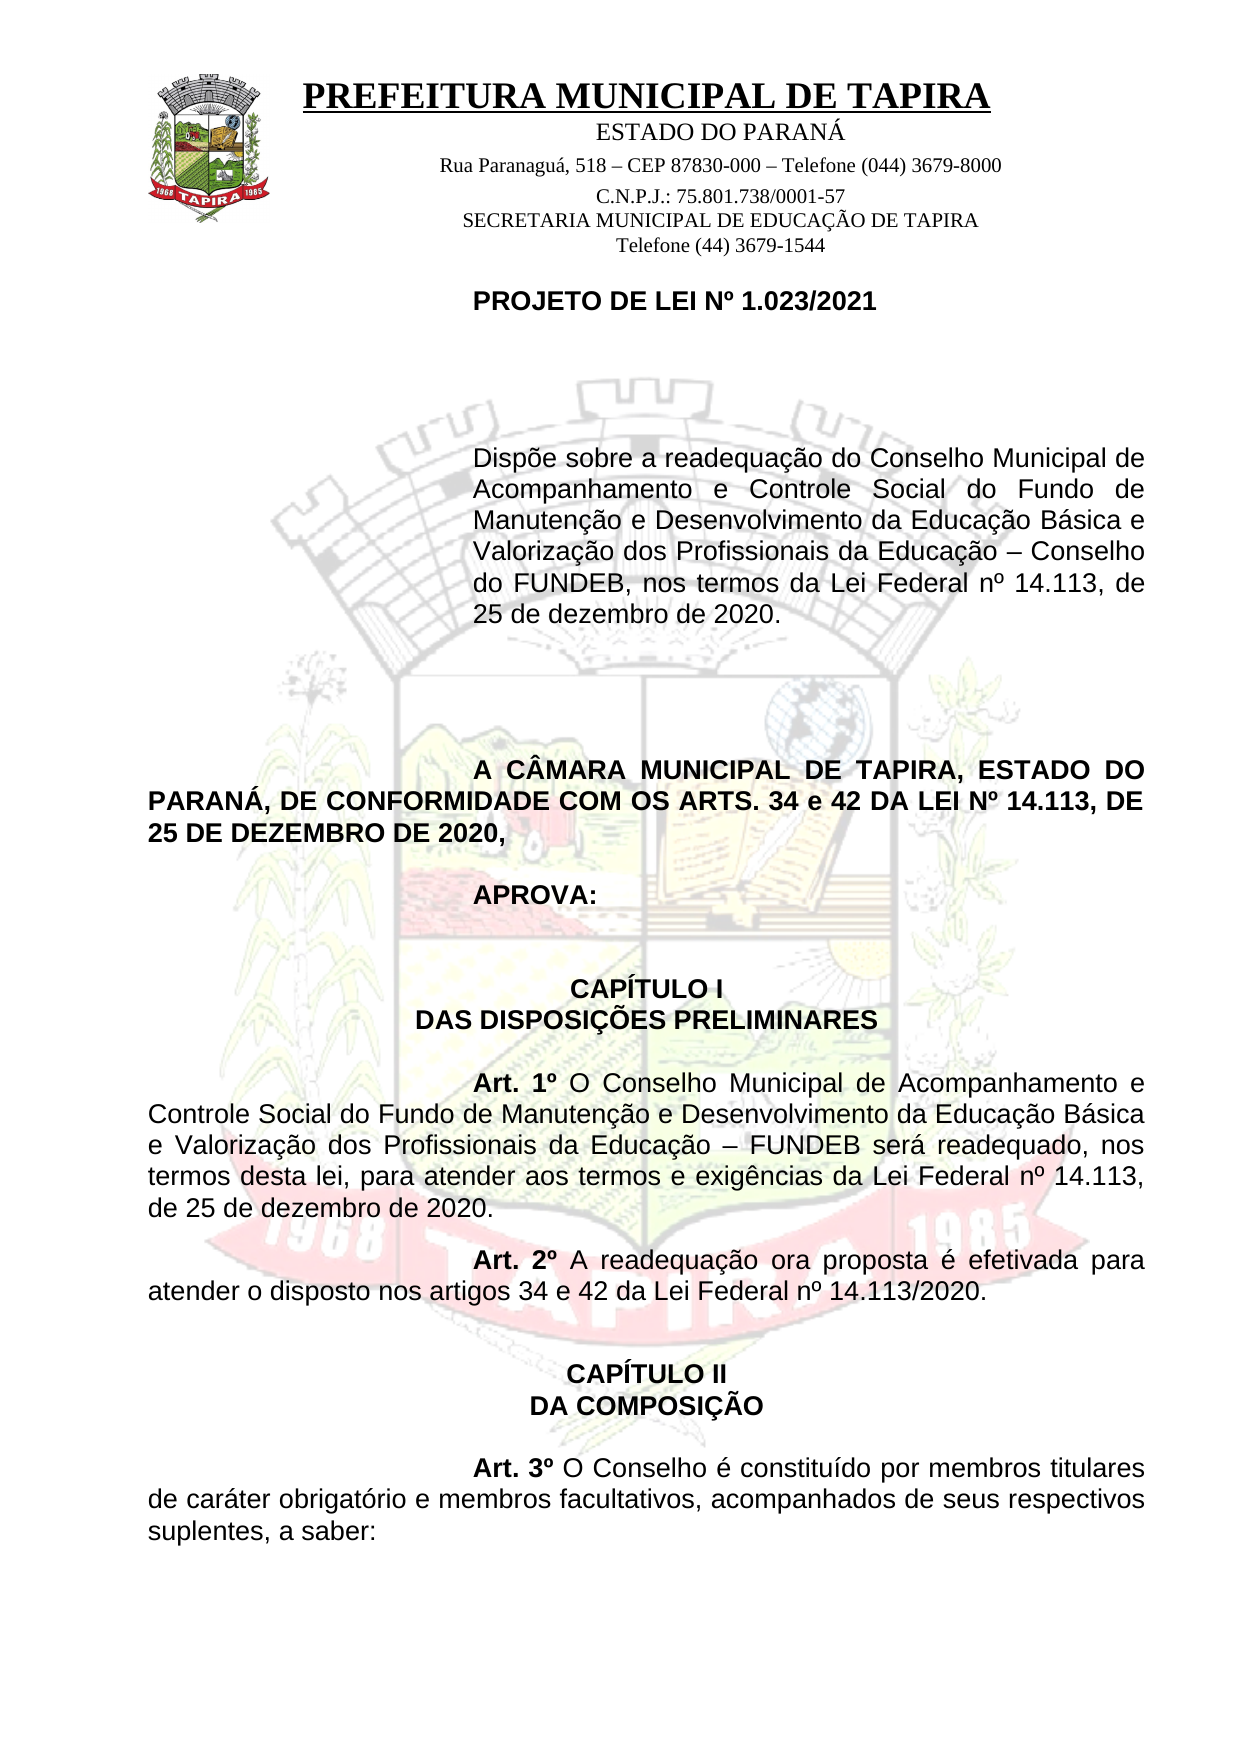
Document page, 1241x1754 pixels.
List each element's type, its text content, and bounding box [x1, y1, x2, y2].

text Dispõe sobre a readequação do Conselho Municipal de Acompanhamento e Controle Social do Fundo de Manutenção e Desenvolvimento da Educação Básica e Valorização dos Profissionais da Educação – Conselho do FUNDEB, nos termos da Lei Federal nº 14.113, de 25 de dezembro de 2020. [473, 442, 1146, 629]
text Art. 3º O Conselho é constituído por membros titulares de caráter obrigatório e membros facultativos, acompanhados de seus respectivos suplentes, a saber: [148, 1452, 1146, 1546]
picture [148, 74, 270, 223]
text Art. 2º A readequação ora proposta é efetivada para atender o disposto nos artigos 34 e 42 da Lei Federal nº 14.113/2020. [148, 1244, 1146, 1306]
text PROJETO DE LEI Nº 1.023/2021 [473, 285, 1146, 317]
text CAPÍTULO I [148, 973, 1146, 1004]
text DA COMPOSIÇÃO [148, 1389, 1146, 1421]
text CAPÍTULO II [148, 1358, 1146, 1389]
text Art. 1º O Conselho Municipal de Acompanhamento e Controle Social do Fundo de Manutenção e Desenvolvimento da Educação Básica e Valorização dos Profissionais da Educação – FUNDEB será readequado, nos termos desta lei, para atender aos termos e exigências da Lei Federal nº 14.113, de 25 de dezembro de 2020. [148, 1067, 1146, 1223]
text DAS DISPOSIÇÕES PRELIMINARES [148, 1004, 1146, 1035]
text APROVA: [148, 879, 1146, 910]
text A CÂMARA MUNICIPAL DE TAPIRA, ESTADO DO PARANÁ, DE CONFORMIDADE COM OS ARTS. 34 e 42 DA LEI Nº 14.113, DE 25 DE DEZEMBRO DE 2020, [148, 754, 1146, 848]
